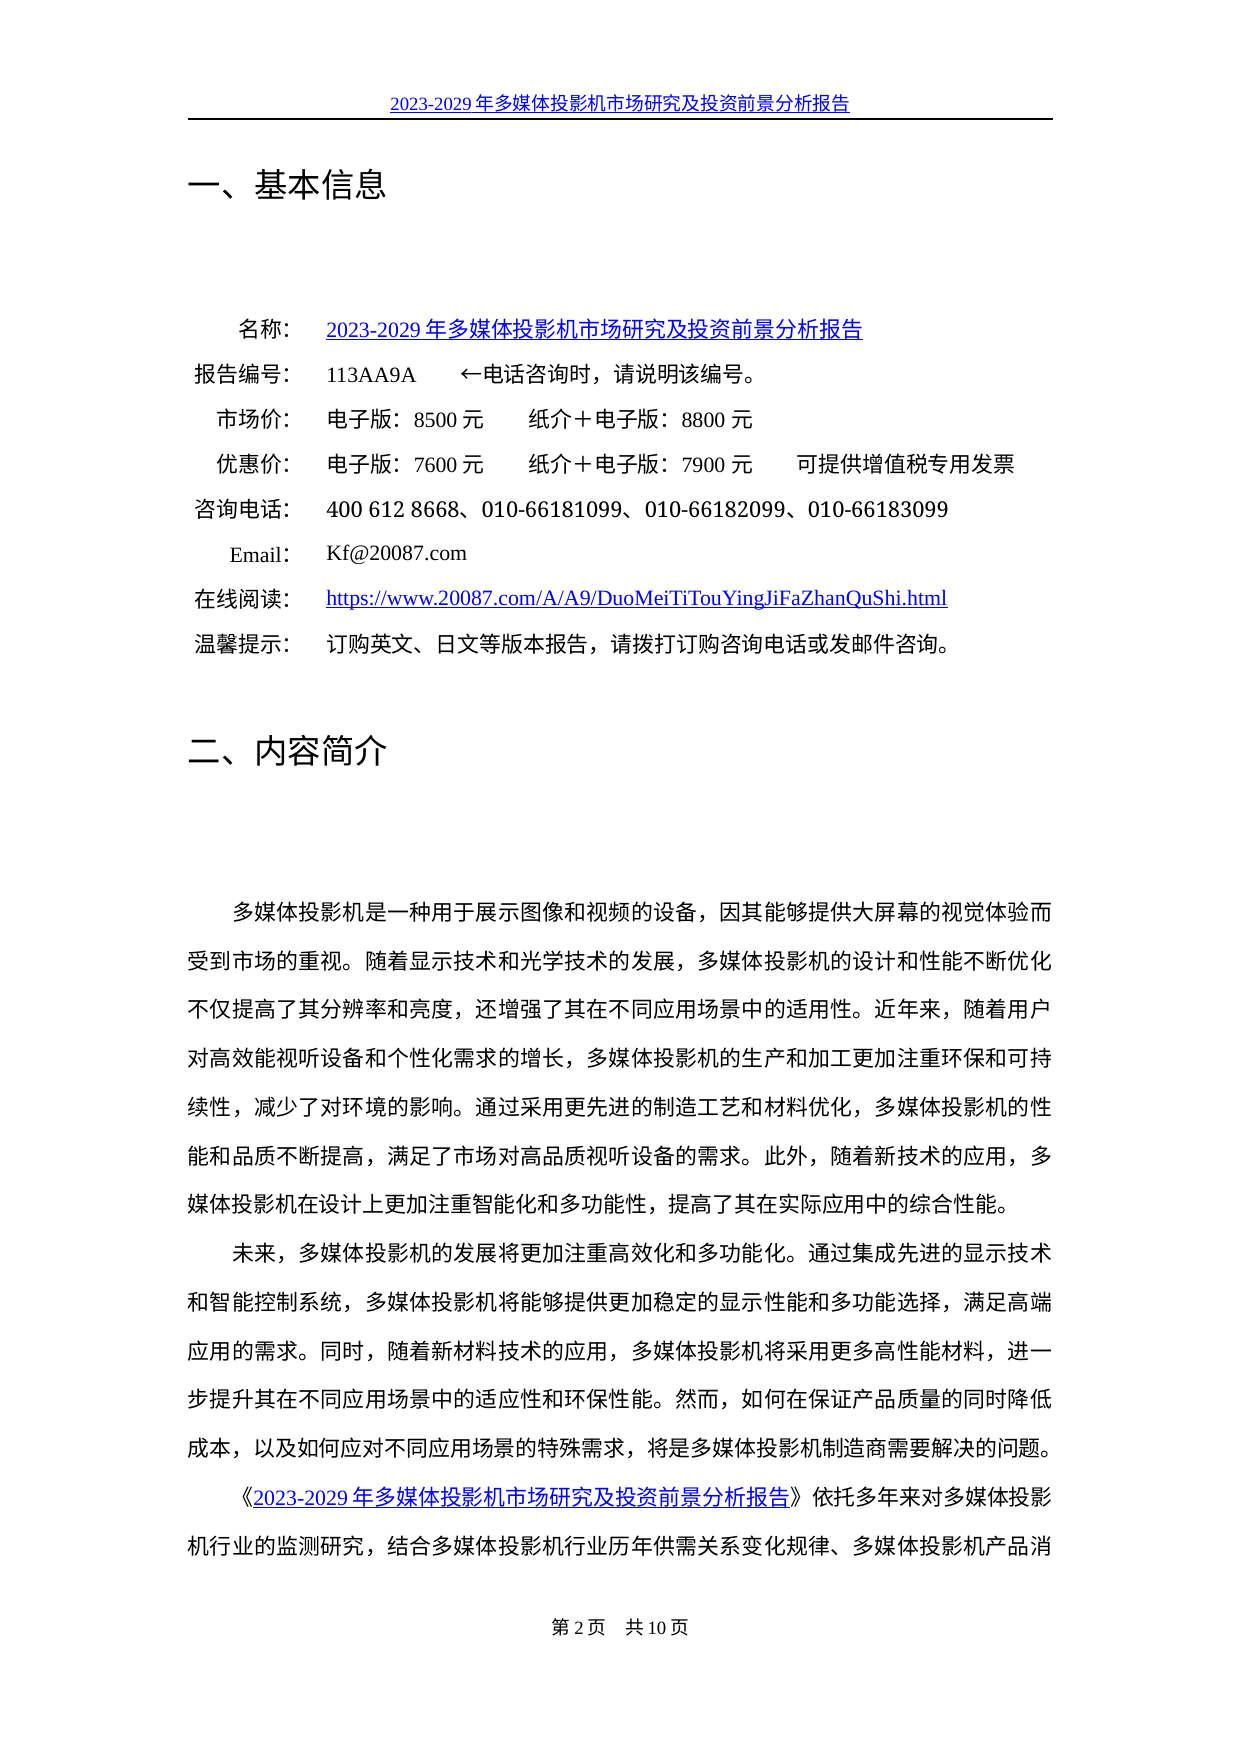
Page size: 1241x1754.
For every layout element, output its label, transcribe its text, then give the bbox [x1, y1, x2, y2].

table_header 2023-2029年多媒体投影机市场研究及投资前景分析报告 [315, 312, 1073, 357]
table_cell 电子版：8500 元 纸介＋电子版：8800 元 [315, 402, 1073, 447]
table_header 名称： [167, 312, 315, 357]
table_cell 咨询电话： [167, 492, 315, 537]
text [187, 894, 1053, 1561]
table_cell 400 612 8668、010-66181099、010-66182099、010-66183099 [315, 492, 1073, 537]
table_cell 优惠价： [167, 447, 315, 492]
table_cell 温馨提示： [167, 627, 315, 672]
table_cell Kf@20087.com [315, 537, 1073, 582]
table_cell 电子版：7600 元 纸介＋电子版：7900 元 可提供增值税专用发票 [315, 447, 1073, 492]
title 一、基本信息 [187, 150, 1053, 215]
table_cell 订购英文、日文等版本报告，请拨打订购咨询电话或发邮件咨询。 [315, 627, 1073, 672]
table_cell [315, 582, 1073, 627]
table_cell Email： [167, 537, 315, 582]
table_cell 在线阅读： [167, 582, 315, 627]
table_cell 报告编号： [167, 357, 315, 402]
table_cell 113AA9A ←电话咨询时，请说明该编号。 [315, 357, 1073, 402]
table_cell 市场价： [167, 402, 315, 447]
title 二、内容简介 [187, 717, 1053, 782]
